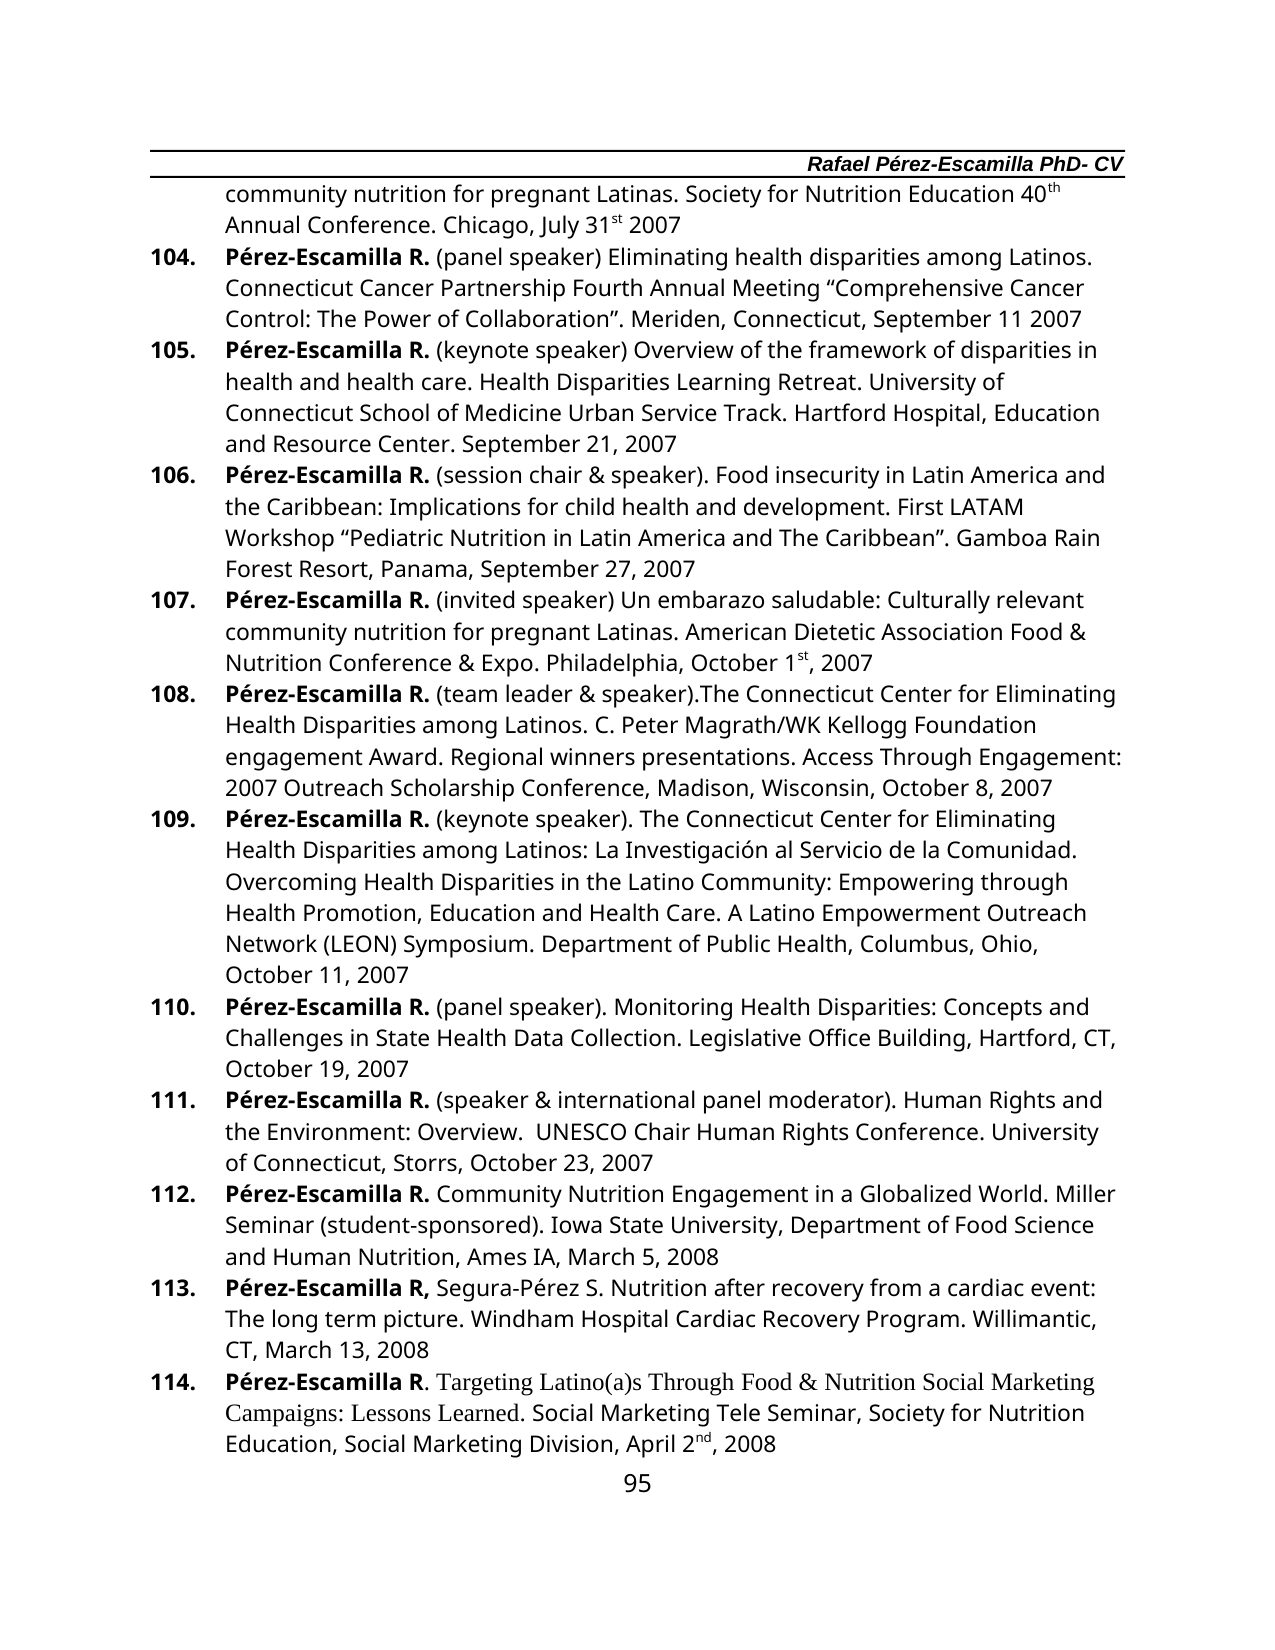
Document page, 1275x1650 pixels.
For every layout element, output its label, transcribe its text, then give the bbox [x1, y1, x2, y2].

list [150, 178, 1125, 240]
list Pérez-Escamilla R. (speaker & international panel moderator). Human Rights and the Environment: Overview. UNESCO Chair Human Rights Conference. of , , October 23, 2007 [150, 1084, 1125, 1178]
list Pérez-Escamilla R. (invited speaker) Un embarazo saludable: Culturally relevant community nutrition for pregnant Latinas. American Dietetic Association Food & Nutrition Conference & Expo. , October 1st, 2007 [150, 584, 1125, 678]
list Pérez-Escamilla R, Segura-Pérez S. Nutrition after recovery from a cardiac event: The long term picture. Cardiac Recovery Program. , March 13, 2008 [150, 1272, 1125, 1365]
list Pérez-Escamilla R. (keynote speaker) Overview of the framework of disparities in health and health care. Health Disparities Learning Retreat. of Urban Service Track. , Education and . September 21, 2007 [150, 334, 1125, 459]
text Campaigns: Lessons Learned. Social Marketing Tele Seminar, Society for Nutrition Education, Social Marketing Division, April 2nd, 2008 [225, 1397, 1125, 1459]
list Pérez-Escamilla R. (keynote speaker). The for Eliminating Health Disparities among Latinos: La Investigación al Servicio de la Comunidad. Overcoming Health Disparities in the Latino Community: Empowering through Health Promotion, Education and Health Care. A Latino Empowerment Outreach Network () Symposium. Department of Public Health, , October 11, 2007 [150, 803, 1125, 990]
list Pérez-Escamilla R. Targeting Latino(a)s Through Food & Nutrition Social Marketing [150, 1365, 1125, 1397]
list Pérez-Escamilla R. (session chair & speaker). Food insecurity in Latin America and the : Implications for child health and development. First LATAM Workshop “Pediatric Nutrition in Latin America and The ”. , September 27, 2007 [150, 459, 1125, 584]
list Pérez-Escamilla R. (panel speaker) Eliminating health disparities among Latinos. Cancer Partnership Fourth Annual Meeting “Comprehensive Cancer Control: The Power of Collaboration”. , September 11 2007 [150, 240, 1125, 334]
list Pérez-Escamilla R. (panel speaker). Monitoring Health Disparities: Concepts and Challenges in State Health Data Collection. , , October 19, 2007 [150, 990, 1125, 1084]
list Pérez-Escamilla R. (team leader & speaker).The Center for Eliminating Health Disparities among Latinos. C. Peter Magrath/WK Kellogg Foundation engagement Award. Regional winners presentations. Access Through Engagement: 2007 Outreach Scholarship Conference, , October 8, 2007 [150, 678, 1125, 803]
list Pérez-Escamilla R. Community Nutrition Engagement in a Globalized World. Miller Seminar (student-sponsored). , Department of Food Science and Human Nutrition, , March 5, 2008 [150, 1178, 1125, 1272]
